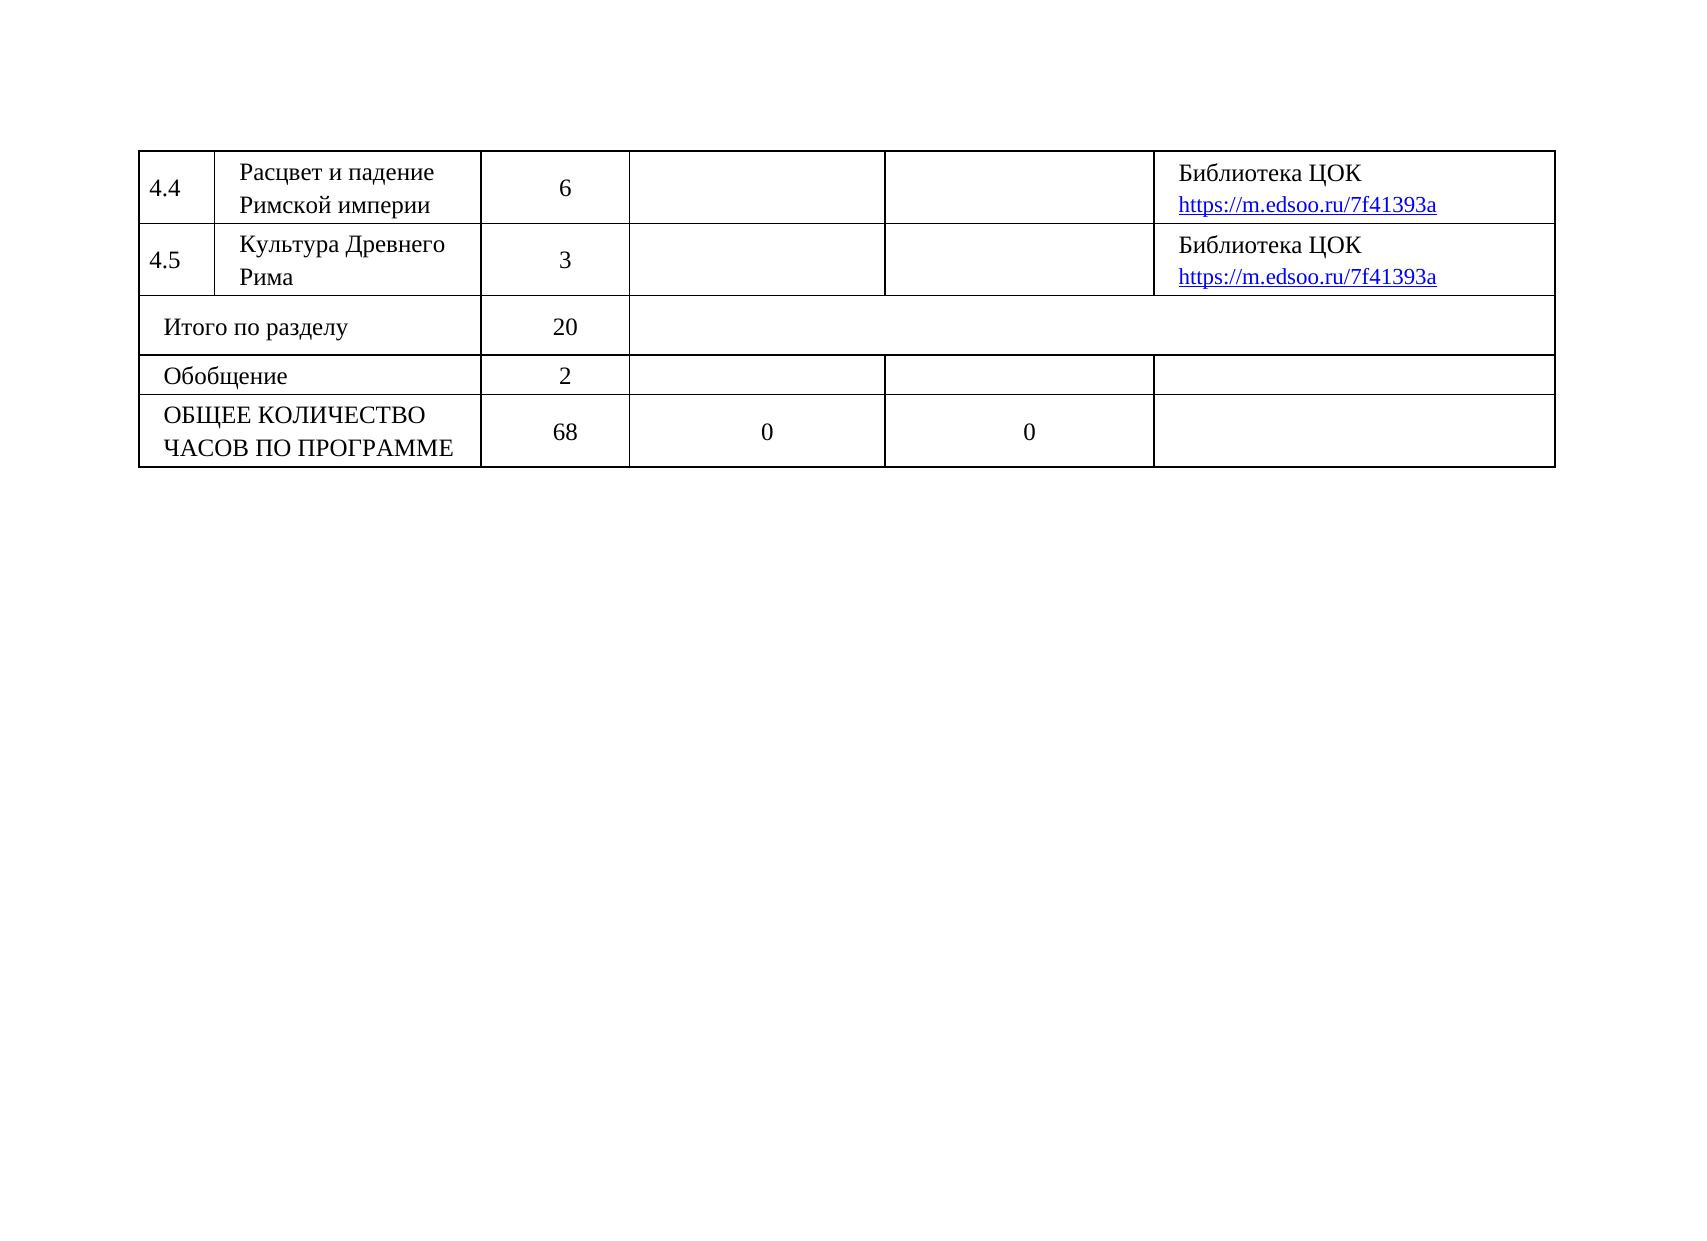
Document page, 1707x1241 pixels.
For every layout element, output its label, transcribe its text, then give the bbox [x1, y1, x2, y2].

table_cell [630, 356, 884, 394]
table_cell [1155, 152, 1554, 222]
table_cell Обобщение [140, 356, 480, 394]
table_cell 6 [482, 152, 629, 222]
table_cell 4.5 [140, 224, 214, 295]
table_cell 20 [482, 296, 629, 354]
table_cell 4.4 [140, 152, 214, 222]
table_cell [1155, 224, 1554, 295]
table_cell 2 [482, 356, 629, 394]
table_cell [630, 152, 884, 222]
table_cell 0 [630, 395, 884, 466]
table_cell [630, 224, 884, 295]
table_cell Культура Древнего Рима [215, 224, 480, 295]
table_cell 68 [482, 395, 629, 466]
table_cell [630, 296, 1554, 354]
table_cell Расцвет и падение Римской империи [215, 152, 480, 222]
table_cell 3 [482, 224, 629, 295]
table_cell [1155, 356, 1554, 394]
table_cell 0 [886, 395, 1153, 466]
table_cell [886, 356, 1153, 394]
table_cell [886, 224, 1153, 295]
table_cell [1155, 395, 1554, 466]
table_cell [886, 152, 1153, 222]
table_cell ОБЩЕЕ КОЛИЧЕСТВО ЧАСОВ ПО ПРОГРАММЕ [140, 395, 480, 466]
table_cell Итого по разделу [140, 296, 480, 354]
